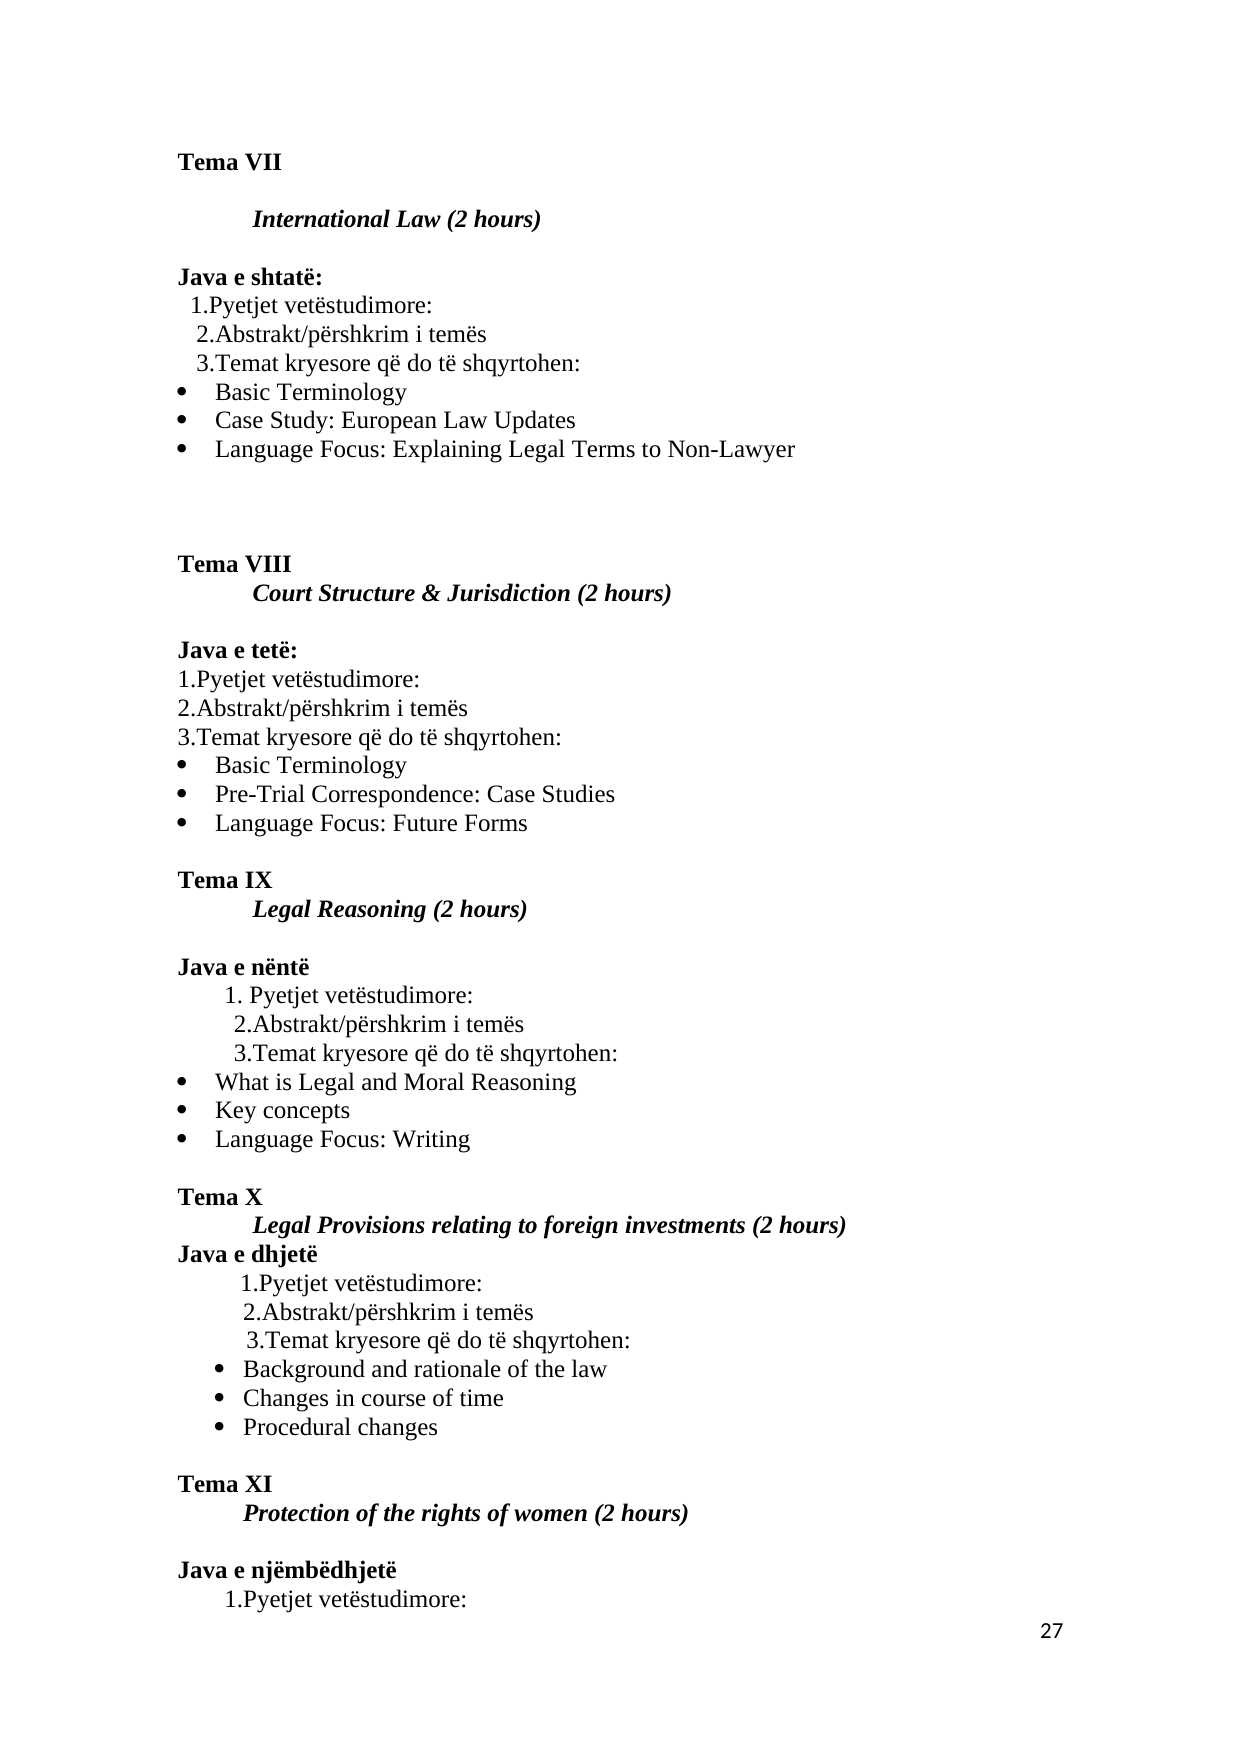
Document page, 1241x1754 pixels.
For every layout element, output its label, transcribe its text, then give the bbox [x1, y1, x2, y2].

text Java e dhjetë [177, 1239, 1063, 1268]
list Changes in course of time [215, 1383, 1063, 1412]
text 3.Temat kryesore që do të shqyrtohen: [177, 1326, 1063, 1354]
list Key concepts [177, 1096, 1063, 1124]
list Language Focus: Explaining Legal Terms to Non-Lawyer [177, 434, 1063, 463]
text 3.Temat kryesore që do të shqyrtohen: [196, 348, 1063, 377]
list Case Study: European Law Updates [177, 406, 1063, 434]
text Java e tetë: [177, 636, 1063, 664]
text Legal Reasoning (2 hours) [177, 894, 1063, 923]
text 2.Abstrakt/përshkrim i temës [177, 693, 1063, 722]
text Java e shtatë: [177, 262, 1063, 291]
text 2.Abstrakt/përshkrim i temës [196, 319, 1063, 348]
text 2.Abstrakt/përshkrim i temës [177, 1009, 1063, 1038]
text Tema XI [177, 1469, 1063, 1498]
list Basic Terminology [177, 377, 1063, 406]
text 1.Pyetjet vetëstudimore: [224, 1584, 1063, 1613]
text 1.Pyetjet vetëstudimore: [177, 291, 1063, 319]
text 3.Temat kryesore që do të shqyrtohen: [177, 1038, 1063, 1067]
list Language Focus: Future Forms [177, 808, 1063, 837]
text Tema IX [177, 866, 1063, 894]
list What is Legal and Moral Reasoning [177, 1067, 1063, 1096]
text 1. Pyetjet vetëstudimore: [224, 981, 1063, 1009]
list Pre-Trial Correspondence: Case Studies [177, 779, 1063, 808]
text Legal Provisions relating to foreign investments (2 hours) [177, 1211, 1063, 1239]
text 3.Temat kryesore që do të shqyrtohen: [177, 722, 1063, 751]
list Background and rationale of the law [215, 1354, 1063, 1383]
text Protection of the rights of women (2 hours) [177, 1498, 1063, 1527]
text Court Structure & Jurisdiction (2 hours) [252, 578, 1063, 607]
text Tema VIII [177, 549, 1063, 578]
text Tema VII [177, 147, 1063, 176]
text 1.Pyetjet vetëstudimore: [177, 1268, 1063, 1297]
text 1.Pyetjet vetëstudimore: [177, 664, 1063, 693]
list Basic Terminology [177, 751, 1063, 779]
text Java e nëntë [177, 952, 1063, 981]
text 2.Abstrakt/përshkrim i temës [177, 1297, 1063, 1326]
list Language Focus: Writing [177, 1124, 1063, 1153]
list Procedural changes [215, 1412, 1063, 1441]
text Java e njëmbëdhjetë [177, 1556, 1063, 1584]
text International Law (2 hours) [252, 204, 1063, 233]
text Tema X [177, 1182, 1063, 1211]
